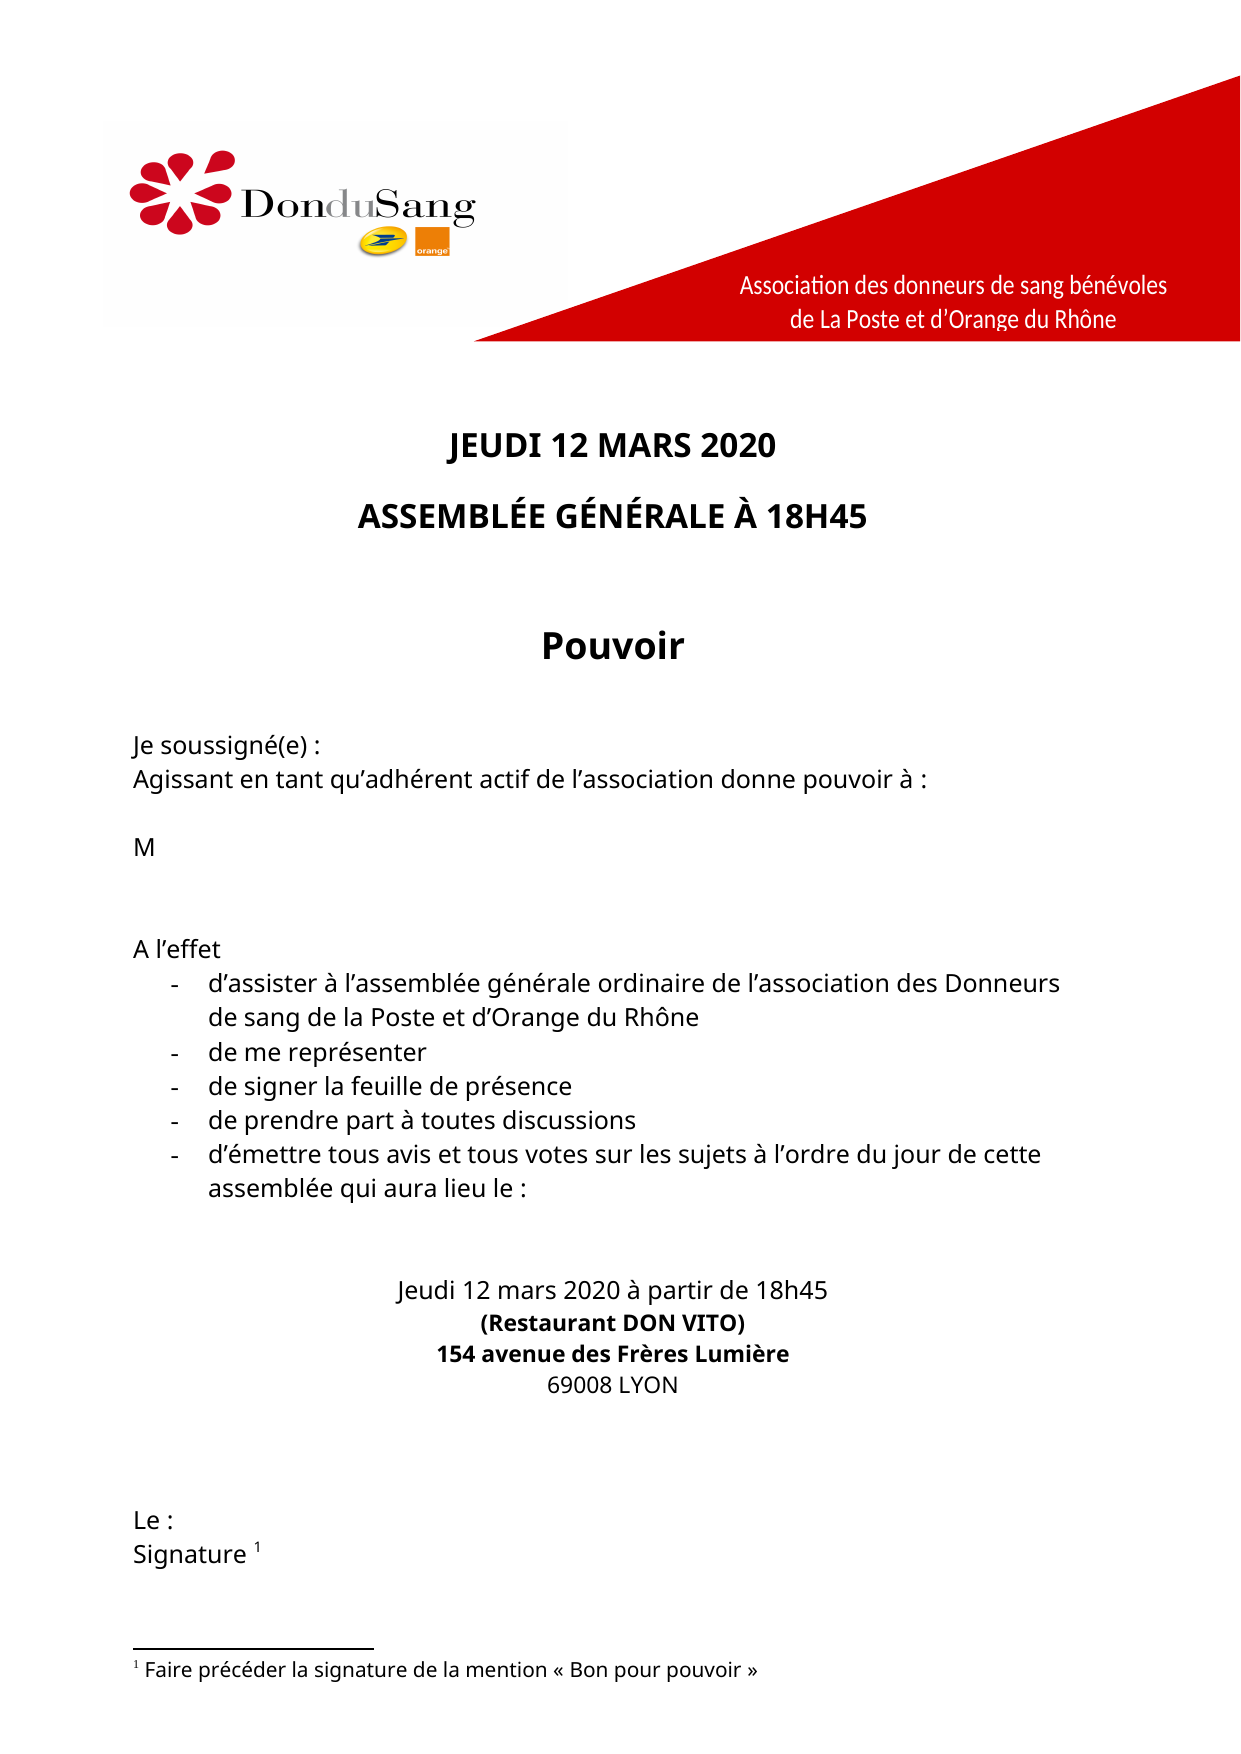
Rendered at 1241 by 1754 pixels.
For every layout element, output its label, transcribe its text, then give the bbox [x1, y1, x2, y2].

text Le : [133, 1503, 1092, 1537]
list d’assister à l’assemblée générale ordinaire de l’association des Donneurs de sang de la Poste et d’Orange du Rhône [170, 966, 1092, 1034]
text (Restaurant DON VITO) [133, 1307, 1092, 1338]
subtitle jeudi 12 mars 2020 [133, 422, 1092, 467]
list d’émettre tous avis et tous votes sur les sujets à l’ordre du jour de cette assemblée qui aura lieu le : [170, 1136, 1092, 1204]
text Signature [133, 1537, 1092, 1571]
text Agissant en tant qu’adhérent actif de l’association donne pouvoir à : [133, 762, 1092, 796]
text 154 avenue des Frères Lumière [133, 1338, 1092, 1369]
subtitle Pouvoir [133, 620, 1092, 671]
list de me représenter [170, 1034, 1092, 1068]
list de prendre part à toutes discussions [170, 1102, 1092, 1136]
subtitle Assemblée générale à 18h45 [133, 492, 1092, 538]
list de signer la feuille de présence [170, 1068, 1092, 1102]
text M [133, 830, 1092, 864]
text 69008 LYON [133, 1369, 1092, 1400]
text A l’effet [133, 932, 1092, 966]
text Je soussigné(e) : [133, 728, 1092, 762]
text Jeudi 12 mars 2020 à partir de 18h45 [133, 1273, 1092, 1307]
